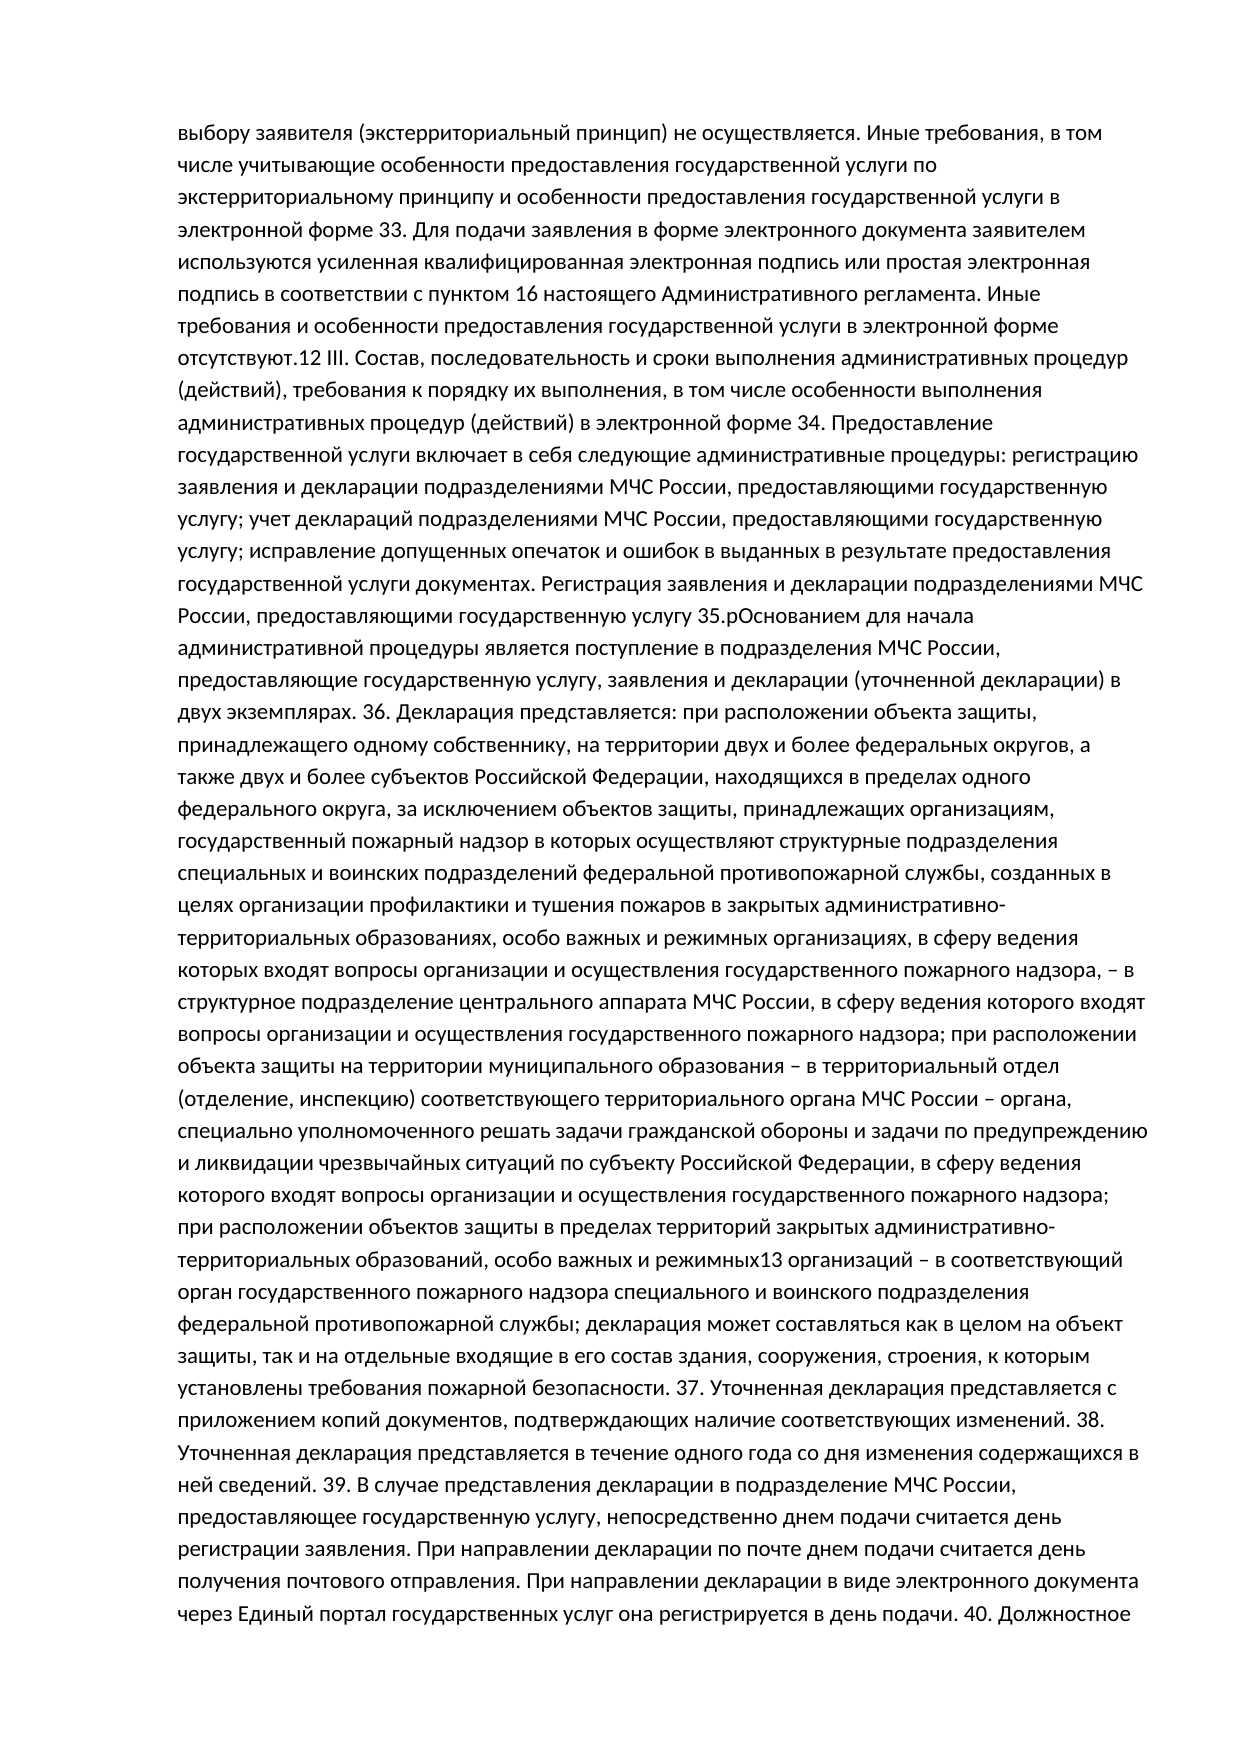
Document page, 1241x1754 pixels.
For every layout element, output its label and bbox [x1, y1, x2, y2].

text [177, 118, 1152, 1627]
